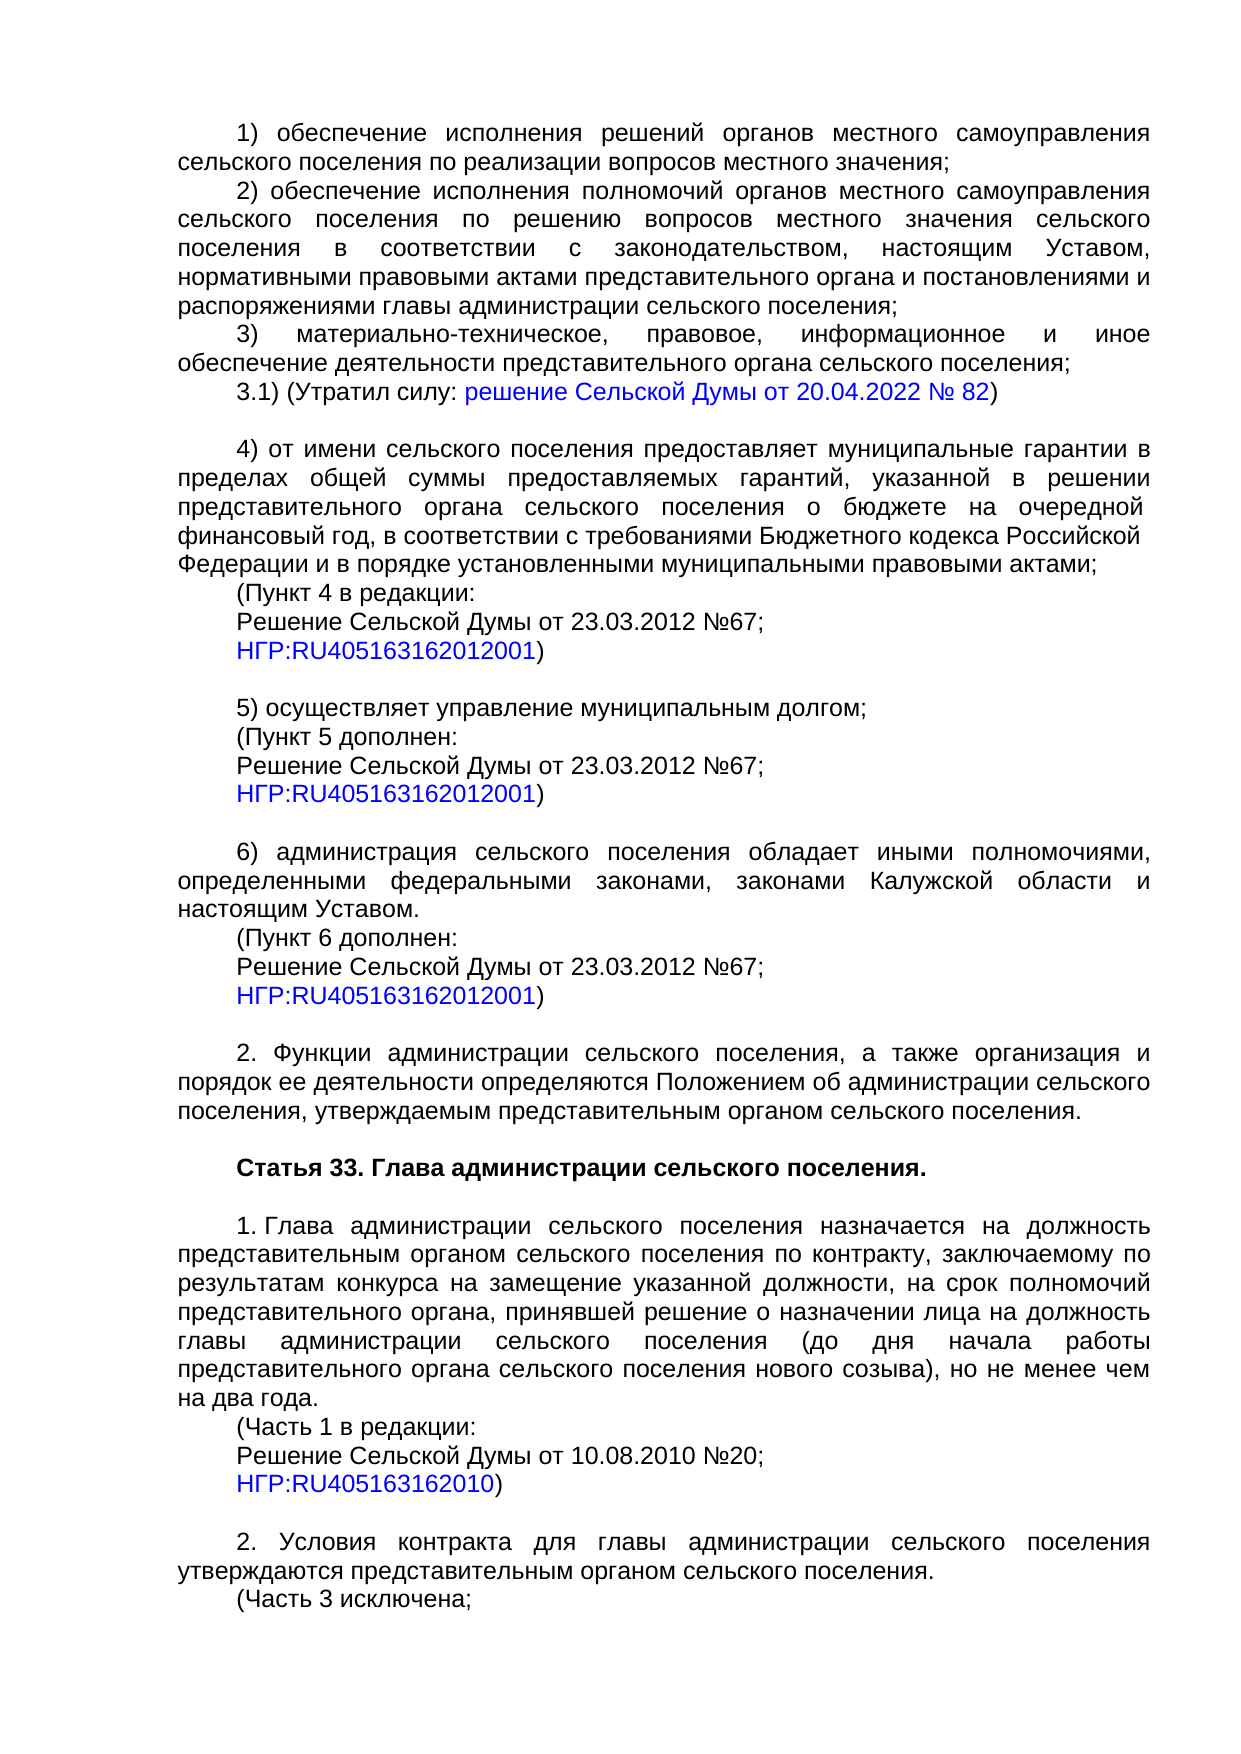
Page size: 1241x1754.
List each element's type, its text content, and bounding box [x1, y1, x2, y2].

text НГР:RU405163162010) [177, 1469, 1152, 1498]
text (Пункт 5 дополнен: [177, 722, 1152, 751]
text Статья 33. Глава администрации сельского поселения. [177, 1153, 1152, 1182]
text Решение Сельской Думы от 10.08.2010 №20; [177, 1441, 1152, 1469]
text 2) обеспечение исполнения полномочий органов местного самоуправления сельского поселения по решению вопросов местного значения сельского поселения в соответствии с законодательством, настоящим Уставом, нормативными правовыми актами представительного органа и постановлениями и распоряжениями главы администрации сельского поселения; [177, 176, 1152, 319]
text 3.1) (Утратил силу: решение Сельской Думы от 20.04.2022 № 82) [177, 377, 1152, 406]
text 6) администрация сельского поселения обладает иными полномочиями, определенными федеральными законами, законами Калужской области и настоящим Уставом. [177, 837, 1152, 923]
text (Пункт 4 в редакции: [177, 578, 1152, 607]
text 2. Условия контракта для главы администрации сельского поселения утверждаются представительным органом сельского поселения. [177, 1527, 1152, 1584]
text 2. Функции администрации сельского поселения, а также организация и порядок ее деятельности определяются Положением об администрации сельского поселения, утверждаемым представительным органом сельского поселения. [177, 1038, 1152, 1124]
text НГР:RU405163162012001) [177, 981, 1152, 1009]
text 1) обеспечение исполнения решений органов местного самоуправления сельского поселения по реализации вопросов местного значения; [177, 118, 1152, 176]
text Решение Сельской Думы от 23.03.2012 №67; [177, 607, 1152, 636]
text Решение Сельской Думы от 23.03.2012 №67; [177, 751, 1152, 779]
text 1. Глава администрации сельского поселения назначается на должность представительным органом сельского поселения по контракту, заключаемому по результатам конкурса на замещение указанной должности, на срок полномочий представительного органа, принявшей решение о назначении лица на должность главы администрации сельского поселения (до дня начала работы представительного органа сельского поселения нового созыва), но не менее чем на два года. [177, 1211, 1152, 1412]
text НГР:RU405163162012001) [177, 779, 1152, 808]
text (Часть 1 в редакции: [177, 1412, 1152, 1441]
text 4) от имени сельского поселения предоставляет муниципальные гарантии в пределах общей суммы предоставляемых гарантий, указанной в решении представительного органа сельского поселения о бюджете на очередной финансовый год, в соответствии с требованиями Бюджетного кодекса Российской Федерации и в порядке установленными муниципальными правовыми актами; [177, 434, 1152, 578]
text (Пункт 6 дополнен: [177, 923, 1152, 952]
text НГР:RU405163162012001) [177, 636, 1152, 664]
text (Часть 3 исключена; [177, 1584, 1152, 1613]
text 5) осуществляет управление муниципальным долгом; [177, 693, 1152, 722]
text 3) материально-техническое, правовое, информационное и иное обеспечение деятельности представительного органа сельского поселения; [177, 319, 1152, 377]
text Решение Сельской Думы от 23.03.2012 №67; [177, 952, 1152, 981]
